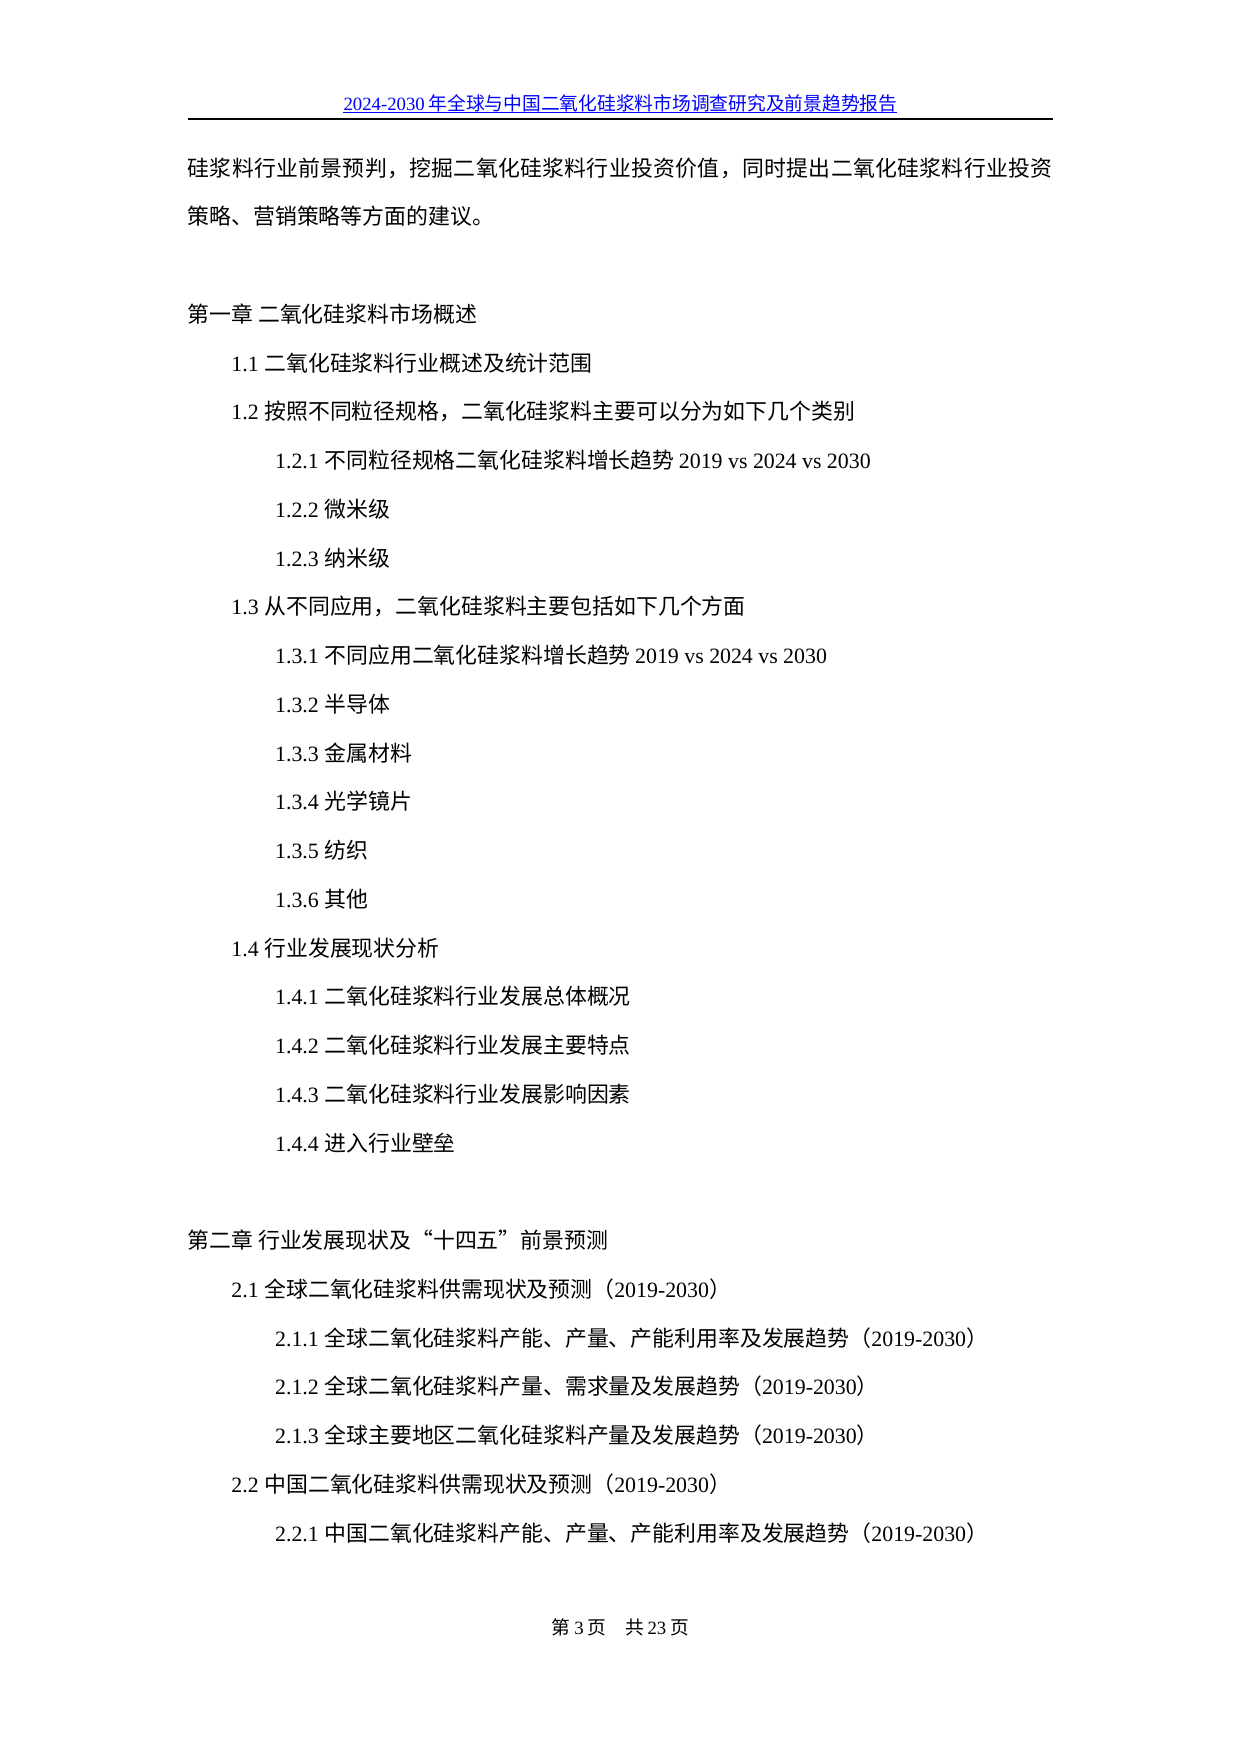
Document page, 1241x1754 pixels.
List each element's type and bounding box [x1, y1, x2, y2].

text [187, 150, 1053, 1548]
